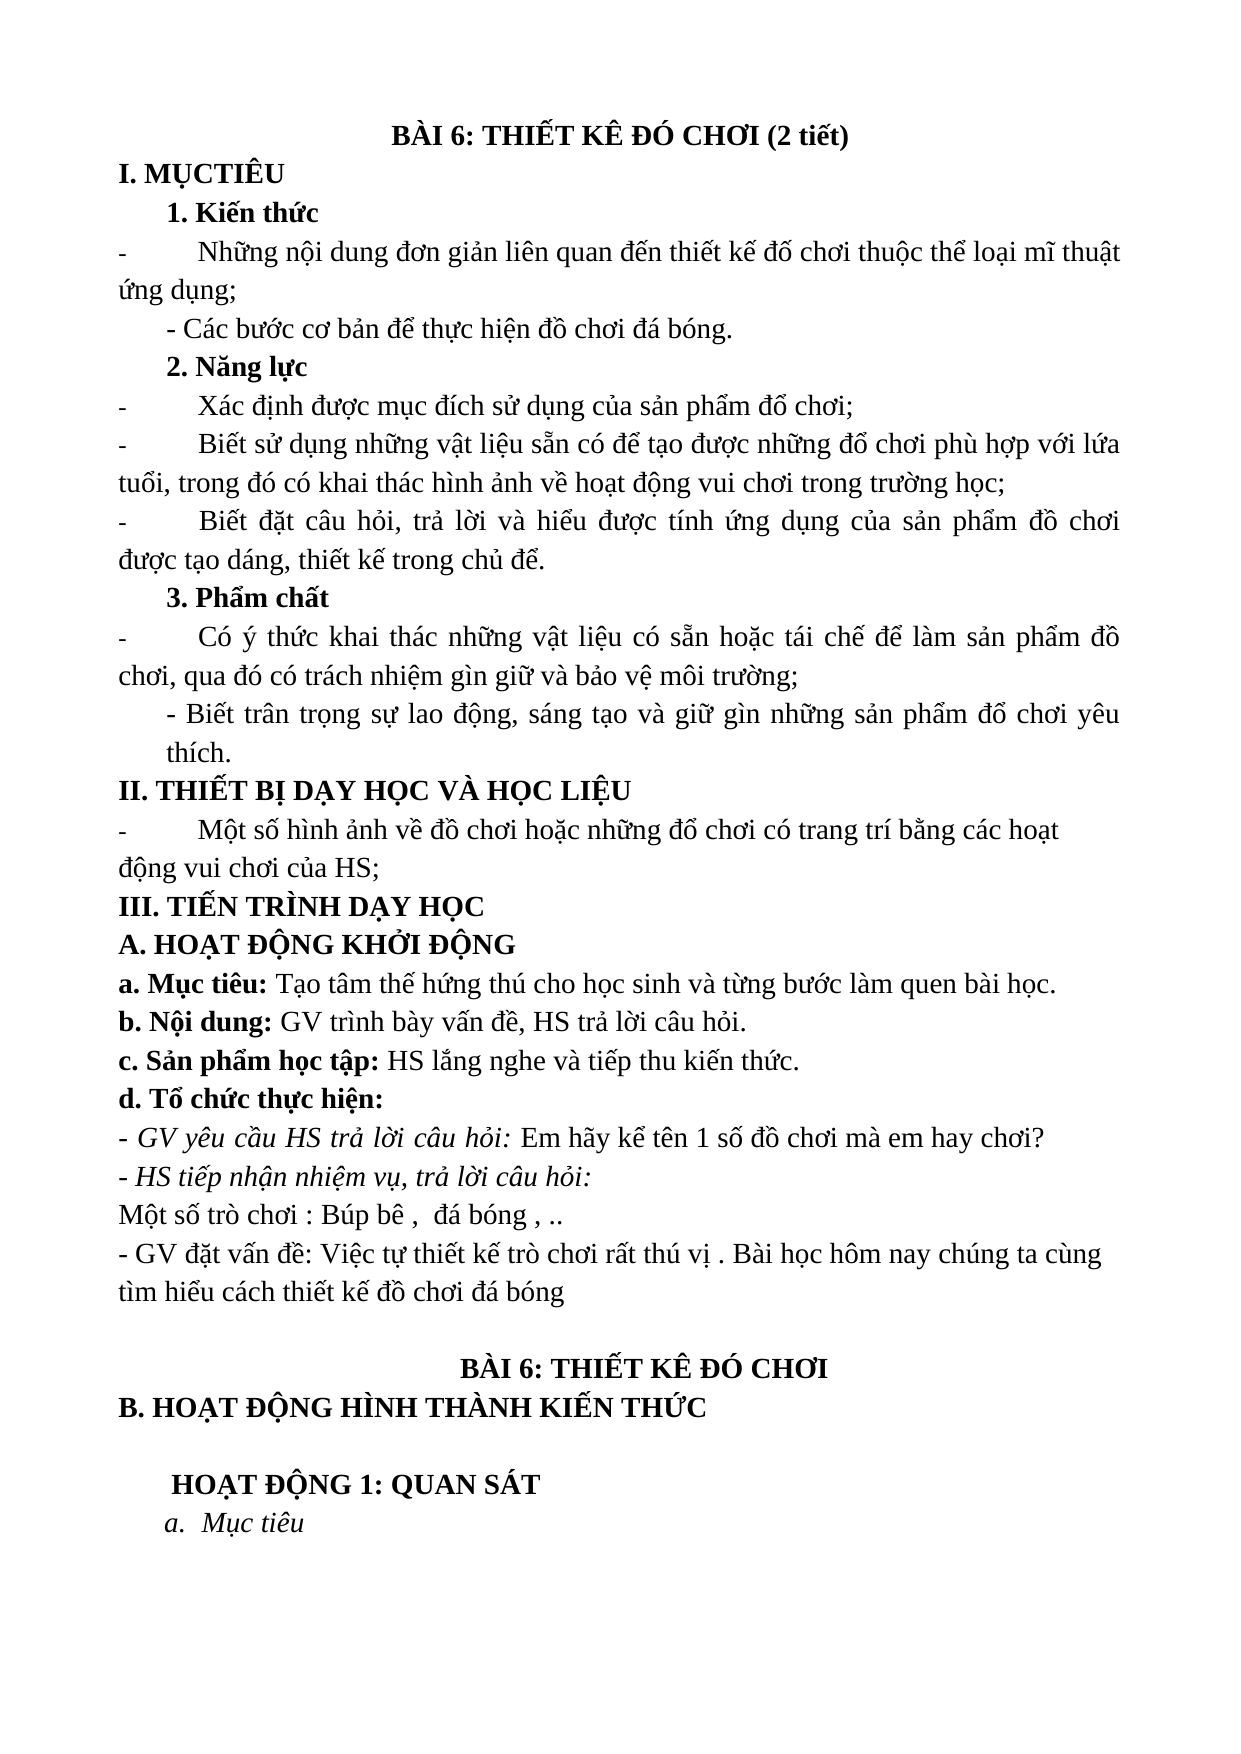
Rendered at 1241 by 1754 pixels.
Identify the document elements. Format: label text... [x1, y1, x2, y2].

text - HS tiếp nhận nhiệm vụ, trả lời câu hỏi: [118, 1159, 1122, 1192]
text - Các bước cơ bản để thực hiện đồ chơi đá bóng. [166, 311, 1122, 344]
text 2. Năng lực [166, 349, 1122, 383]
text b. Nội dung: GV trình bày vấn đề, HS trả lời câu hỏi. [118, 1004, 1122, 1038]
list Một số hình ảnh về đồ chơi hoặc những đổ chơi có trang trí bằng các hoạt động vui chơi của HS; [118, 812, 1122, 884]
text III. TIẾN TRÌNH DẠY HỌC [118, 889, 1122, 922]
text II. THIẾT BỊ DẠY HỌC VÀ HỌC LIỆU [118, 773, 1122, 807]
list Xác định được mục đích sử dụng của sản phẩm đổ chơi; [118, 388, 1122, 421]
text 3. Phẩm chất [166, 581, 1122, 614]
text a. Mục tiêu: Tạo tâm thế hứng thú cho học sinh và từng bước làm quen bài học. [118, 966, 1122, 999]
list Những nội dung đơn giản liên quan đến thiết kế đố chơi thuộc thể loại mĩ thuật ứng dụng; [118, 234, 1122, 306]
text BÀI 6: THIẾT KÊ ĐÓ CHƠI (2 tiết) [118, 118, 1122, 152]
text B. HOẠT ĐỘNG HÌNH THÀNH KIẾN THỨC [118, 1390, 1122, 1423]
text d. Tổ chức thực hiện: [118, 1082, 1122, 1115]
text c. Sản phẩm học tập: HS lắng nghe và tiếp thu kiến thức. [118, 1043, 1122, 1077]
list Mục tiêu [164, 1506, 1122, 1539]
text - GV đặt vấn đề: Việc tự thiết kế trò chơi rất thú vị . Bài học hôm nay chúng ta cùng tìm hiểu cách thiết kế đồ chơi đá bóng [118, 1236, 1122, 1308]
text - GV yêu cầu HS trả lời câu hỏi: Em hãy kể tên 1 số đồ chơi mà em hay chơi? [118, 1120, 1122, 1154]
list Biết sử dụng những vật liệu sẵn có để tạo được những đổ chơi phù hợp với lứa tuổi, trong đó có khai thác hình ảnh về hoạt động vui chơi trong trường học; [118, 426, 1122, 498]
list Có ý thức khai thác những vật liệu có sẵn hoặc tái chế để làm sản phẩm đồ chơi, qua đó có trách nhiệm gìn giữ và bảo vệ môi trường; [118, 619, 1122, 691]
text - Biết trân trọng sự lao động, sáng tạo và giữ gìn những sản phẩm đổ chơi yêu thích. [166, 696, 1122, 768]
text 1. Kiến thức [166, 195, 1122, 229]
text Một số trò chơi : Búp bê , đá bóng , .. [118, 1197, 1122, 1231]
text HOẠT ĐỘNG 1: QUAN SÁT [118, 1467, 1122, 1501]
text A. HOẠT ĐỘNG KHỞI ĐỘNG [118, 927, 1122, 961]
list Biết đặt câu hỏi, trả lời và hiểu được tính ứng dụng của sản phẩm đồ chơi được tạo dáng, thiết kế trong chủ để. [118, 503, 1122, 576]
text BÀI 6: THIẾT KÊ ĐÓ CHƠI [166, 1351, 1122, 1385]
text I. MỤCTIÊU [118, 157, 1122, 190]
